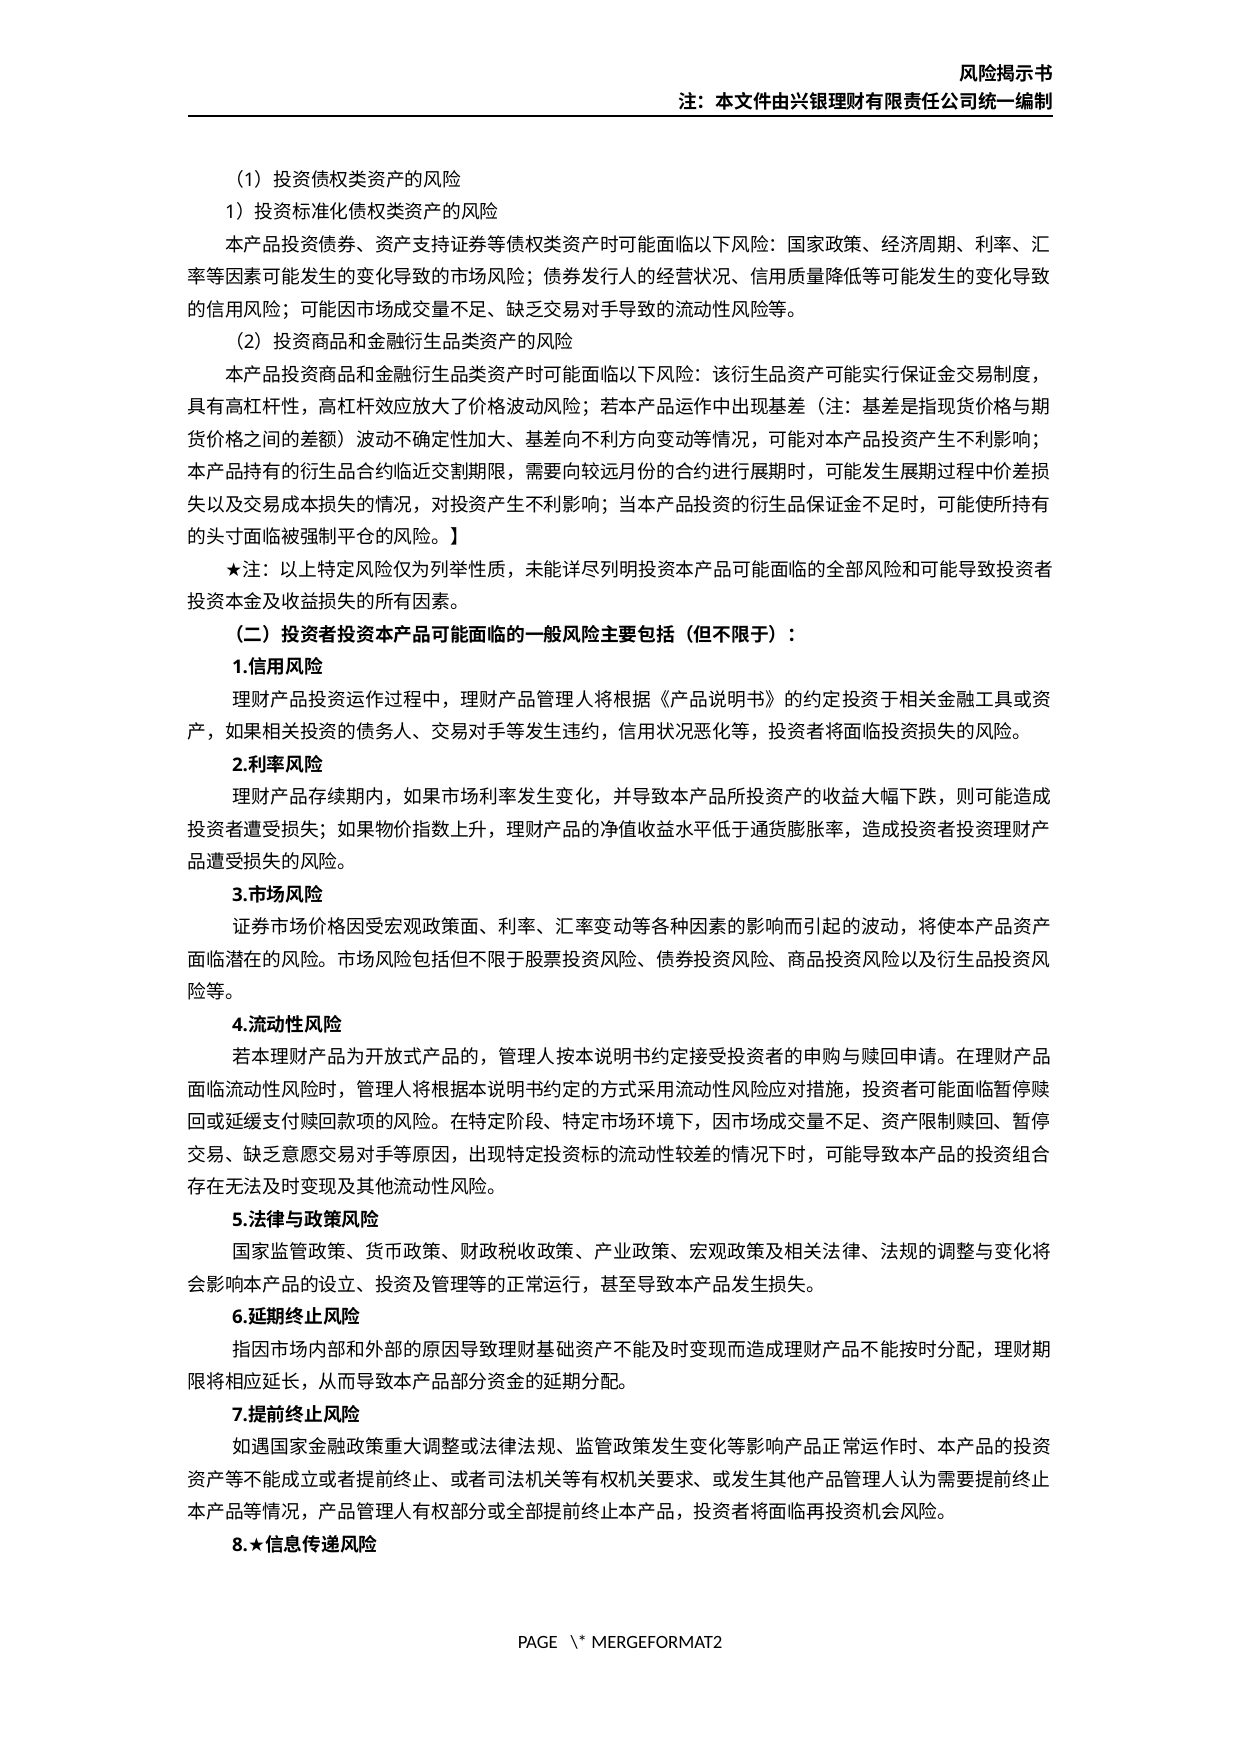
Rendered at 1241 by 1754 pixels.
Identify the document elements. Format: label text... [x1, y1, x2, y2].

list 6.延期终止风险 [187, 1299, 1053, 1332]
list 3.市场风险 [187, 877, 1053, 909]
list 1）投资标准化债权类资产的风险 [187, 194, 1053, 227]
list 8.★信息传递风险 [187, 1527, 1053, 1559]
list （1）投资债权类资产的风险 [187, 162, 1053, 194]
list 理财产品投资运作过程中，理财产品管理人将根据《产品说明书》的约定投资于相关金融工具或资产，如果相关投资的债务人、交易对手等发生违约，信用状况恶化等，投资者将面临投资损失的风险。 [187, 682, 1053, 747]
text 本产品投资商品和金融衍生品类资产时可能面临以下风险：该衍生品资产可能实行保证金交易制度，具有高杠杆性，高杠杆效应放大了价格波动风险；若本产品运作中出现基差（注：基差是指现货价格与期货价格之间的差额）波动不确定性加大、基差向不利方向变动等情况，可能对本产品投资产生不利影响；本产品持有的衍生品合约临近交割期限，需要向较远月份的合约进行展期时，可能发生展期过程中价差损失以及交易成本损失的情况，对投资产生不利影响；当本产品投资的衍生品保证金不足时，可能使所持有的头寸面临被强制平仓的风险。】 [187, 357, 1053, 552]
list 如遇国家金融政策重大调整或法律法规、监管政策发生变化等影响产品正常运作时、本产品的投资资产等不能成立或者提前终止、或者司法机关等有权机关要求、或发生其他产品管理人认为需要提前终止本产品等情况，产品管理人有权部分或全部提前终止本产品，投资者将面临再投资机会风险。 [187, 1429, 1053, 1527]
list 1.信用风险 [187, 649, 1053, 682]
list 国家监管政策、货币政策、财政税收政策、产业政策、宏观政策及相关法律、法规的调整与变化将会影响本产品的设立、投资及管理等的正常运行，甚至导致本产品发生损失。 [187, 1234, 1053, 1299]
list 本产品投资债券、资产支持证券等债权类资产时可能面临以下风险：国家政策、经济周期、利率、汇率等因素可能发生的变化导致的市场风险；债券发行人的经营状况、信用质量降低等可能发生的变化导致的信用风险；可能因市场成交量不足、缺乏交易对手导致的流动性风险等。 [187, 227, 1053, 324]
list 指因市场内部和外部的原因导致理财基础资产不能及时变现而造成理财产品不能按时分配，理财期限将相应延长，从而导致本产品部分资金的延期分配。 [187, 1332, 1053, 1397]
list 证券市场价格因受宏观政策面、利率、汇率变动等各种因素的影响而引起的波动，将使本产品资产面临潜在的风险。市场风险包括但不限于股票投资风险、债券投资风险、商品投资风险以及衍生品投资风险等。 [187, 909, 1053, 1007]
list 5.法律与政策风险 [187, 1202, 1053, 1234]
list 理财产品存续期内，如果市场利率发生变化，并导致本产品所投资产的收益大幅下跌，则可能造成投资者遭受损失；如果物价指数上升，理财产品的净值收益水平低于通货膨胀率，造成投资者投资理财产品遭受损失的风险。 [187, 779, 1053, 877]
list 若本理财产品为开放式产品的，管理人按本说明书约定接受投资者的申购与赎回申请。在理财产品面临流动性风险时，管理人将根据本说明书约定的方式采用流动性风险应对措施，投资者可能面临暂停赎回或延缓支付赎回款项的风险。在特定阶段、特定市场环境下，因市场成交量不足、资产限制赎回、暂停交易、缺乏意愿交易对手等原因，出现特定投资标的流动性较差的情况下时，可能导致本产品的投资组合存在无法及时变现及其他流动性风险。 [187, 1039, 1053, 1202]
list 2.利率风险 [187, 747, 1053, 779]
list 7.提前终止风险 [187, 1397, 1053, 1429]
list 4.流动性风险 [187, 1007, 1053, 1039]
text （二）投资者投资本产品可能面临的一般风险主要包括（但不限于）： [187, 617, 1053, 649]
list （2）投资商品和金融衍生品类资产的风险 [187, 324, 1053, 357]
list ★注：以上特定风险仅为列举性质，未能详尽列明投资本产品可能面临的全部风险和可能导致投资者投资本金及收益损失的所有因素。 [187, 552, 1053, 617]
